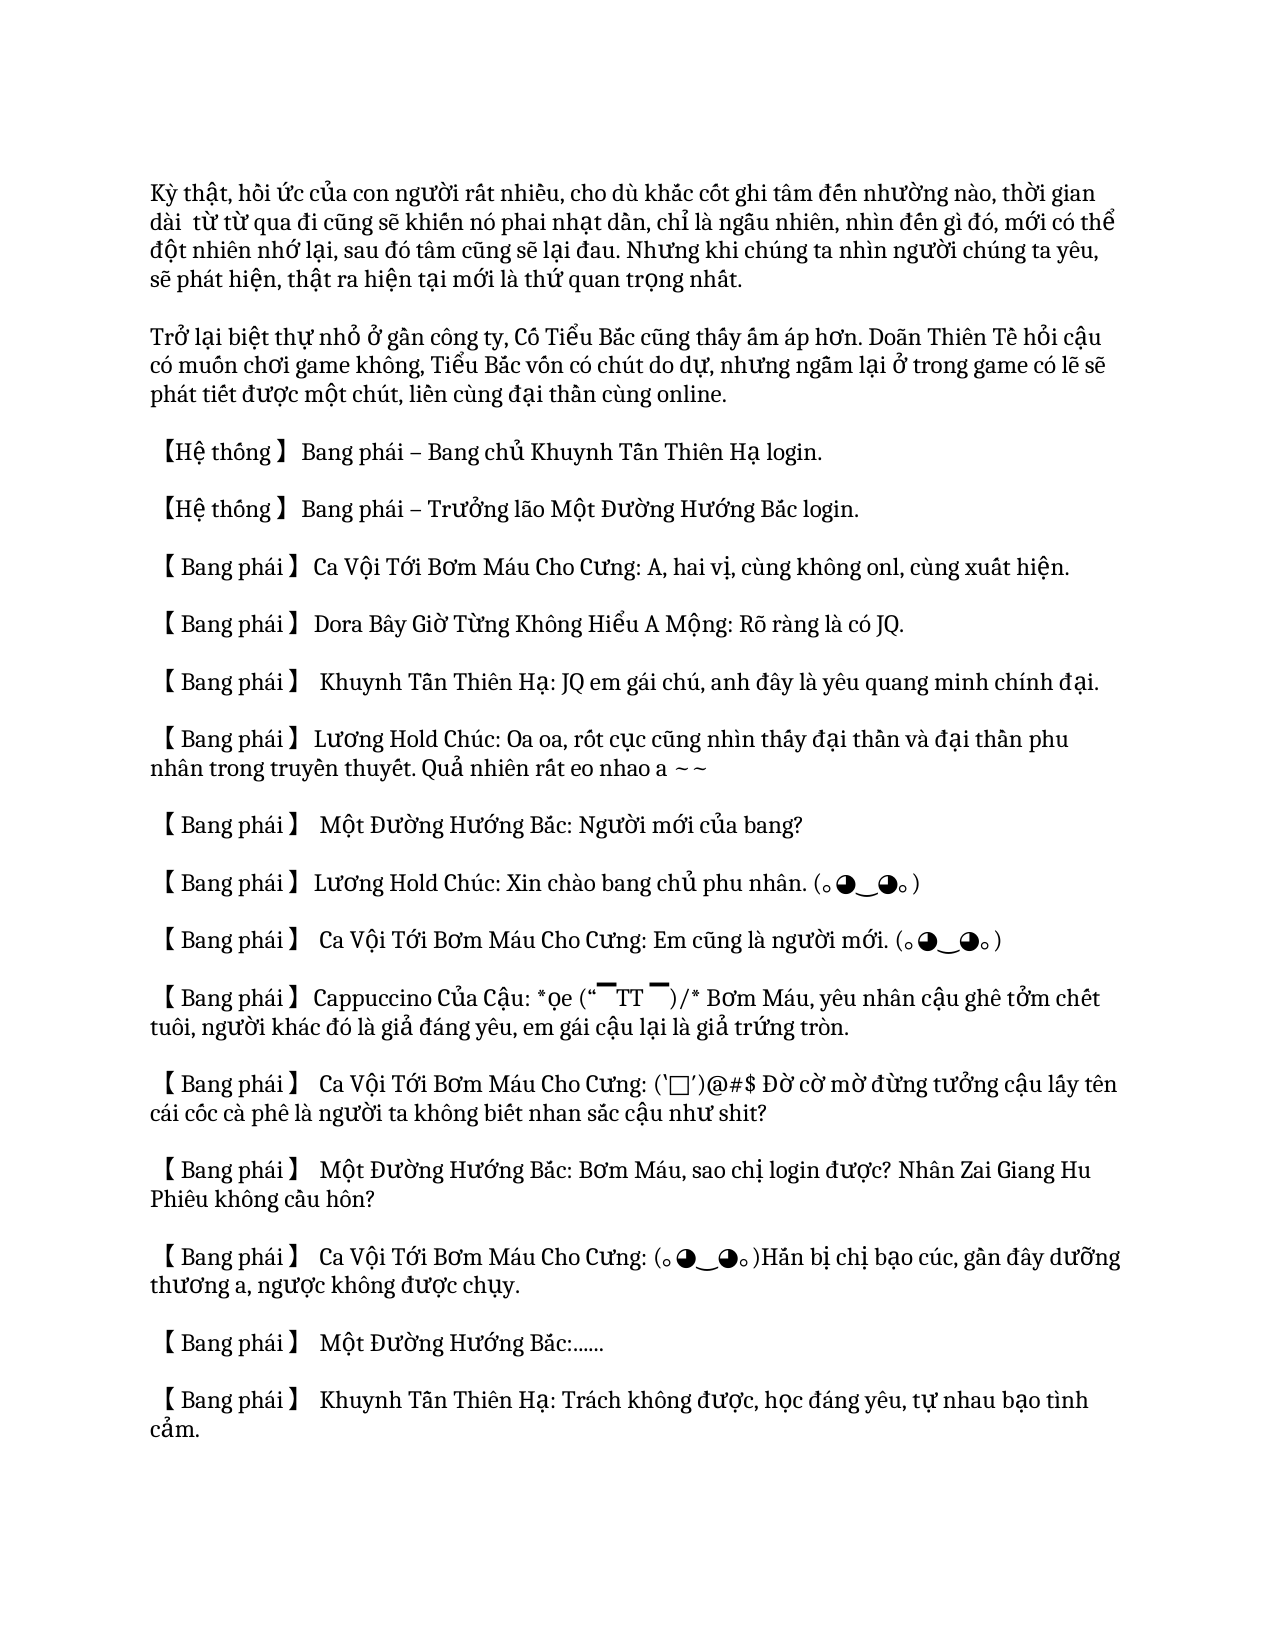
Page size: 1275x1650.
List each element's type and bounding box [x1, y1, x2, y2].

text [150, 150, 1125, 1472]
